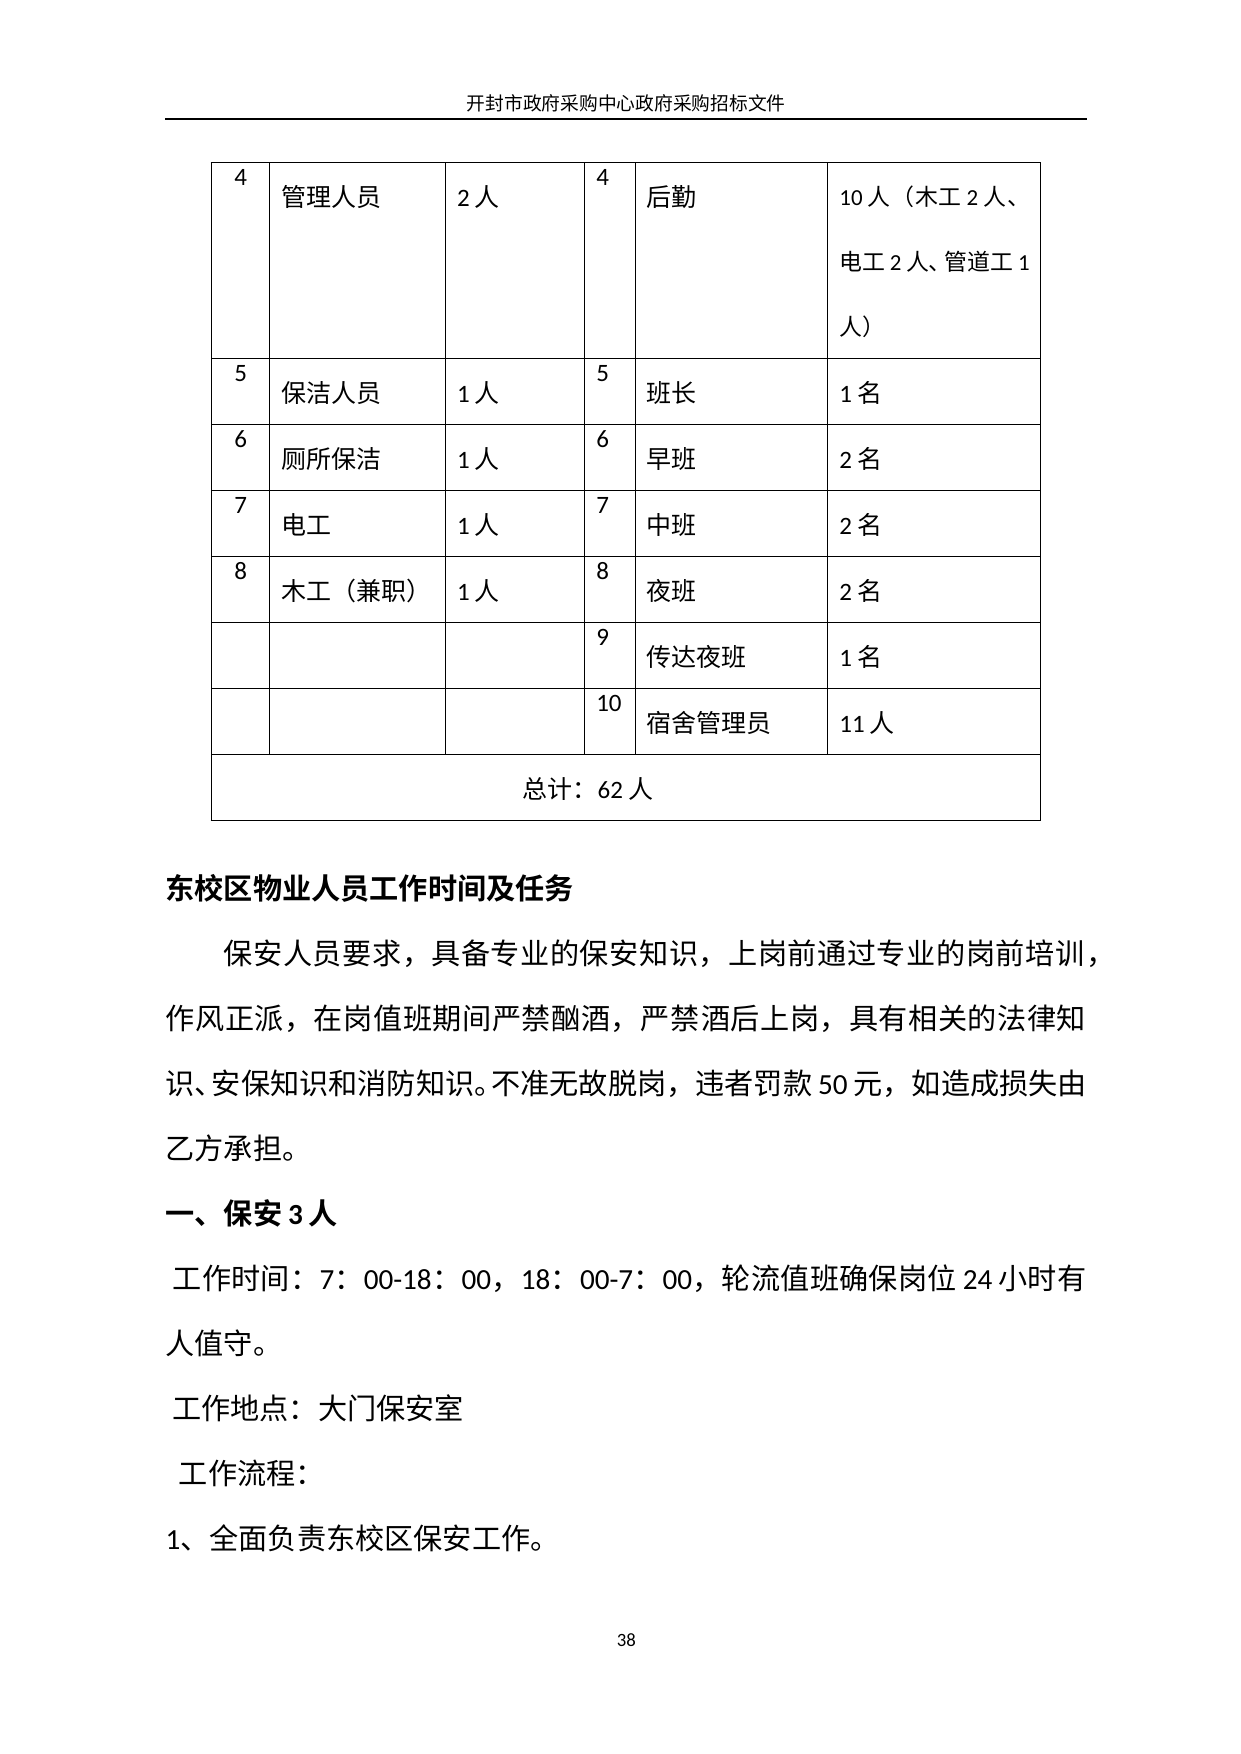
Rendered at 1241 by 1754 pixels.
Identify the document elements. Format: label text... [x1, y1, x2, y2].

table_cell 5 [585, 359, 635, 424]
table_cell 6 [585, 425, 635, 490]
table_cell 1人 [446, 359, 584, 424]
table_cell 6 [212, 425, 269, 490]
table_cell 9 [585, 623, 635, 688]
table_cell [446, 623, 584, 688]
table_cell 木工（兼职） [270, 557, 445, 622]
table_cell 1名 [828, 359, 1040, 424]
text 1、全面负责东校区保安工作。 [165, 1504, 1087, 1569]
table_cell 10人（木工2人、电工2人、管道工1人） [828, 163, 1040, 358]
table_cell 1人 [446, 425, 584, 490]
text 工作地点：大门保安室 [165, 1374, 1087, 1439]
table_cell [270, 623, 445, 688]
table_cell 7 [585, 491, 635, 556]
table_cell 早班 [636, 425, 827, 490]
table_cell 8 [585, 557, 635, 622]
table_cell [446, 689, 584, 754]
table_cell 4 [212, 163, 269, 358]
text 工作时间：7：00-18：00，18：00-7：00，轮流值班确保岗位24小时有人值守。 [165, 1244, 1087, 1374]
table_cell 夜班 [636, 557, 827, 622]
table_cell [212, 623, 269, 688]
table_cell 1人 [446, 557, 584, 622]
table_cell 10 [585, 689, 635, 754]
table_cell 2名 [828, 425, 1040, 490]
table_cell 8 [212, 557, 269, 622]
text 保安人员要求，具备专业的保安知识，上岗前通过专业的岗前培训，作风正派，在岗值班期间严禁酗酒，严禁酒后上岗，具有相关的法律知识、安保知识和消防知识。不准无故脱岗，违者罚款50元，如造成损失由乙方承担。 [165, 919, 1087, 1179]
table_cell 厕所保洁 [270, 425, 445, 490]
table_cell 11人 [828, 689, 1040, 754]
table_cell 5 [212, 359, 269, 424]
table_cell [270, 689, 445, 754]
table_cell 班长 [636, 359, 827, 424]
table_cell 7 [212, 491, 269, 556]
table_cell 2名 [828, 491, 1040, 556]
table_cell 后勤 [636, 163, 827, 358]
table_cell 1人 [446, 491, 584, 556]
table_cell 2人 [446, 163, 584, 358]
table_cell 中班 [636, 491, 827, 556]
text 东校区物业人员工作时间及任务 [165, 854, 1087, 919]
table_cell 传达夜班 [636, 623, 827, 688]
table_cell 2名 [828, 557, 1040, 622]
table_cell 4 [585, 163, 635, 358]
text 一、保安3人 [165, 1179, 1087, 1244]
table_cell 保洁人员 [270, 359, 445, 424]
table_cell 1名 [828, 623, 1040, 688]
table_cell 宿舍管理员 [636, 689, 827, 754]
table_cell 管理人员 [270, 163, 445, 358]
table_cell [212, 689, 269, 754]
text 工作流程： [165, 1439, 1087, 1504]
table_cell 总计：62人 [212, 755, 1040, 820]
table_cell 电工 [270, 491, 445, 556]
